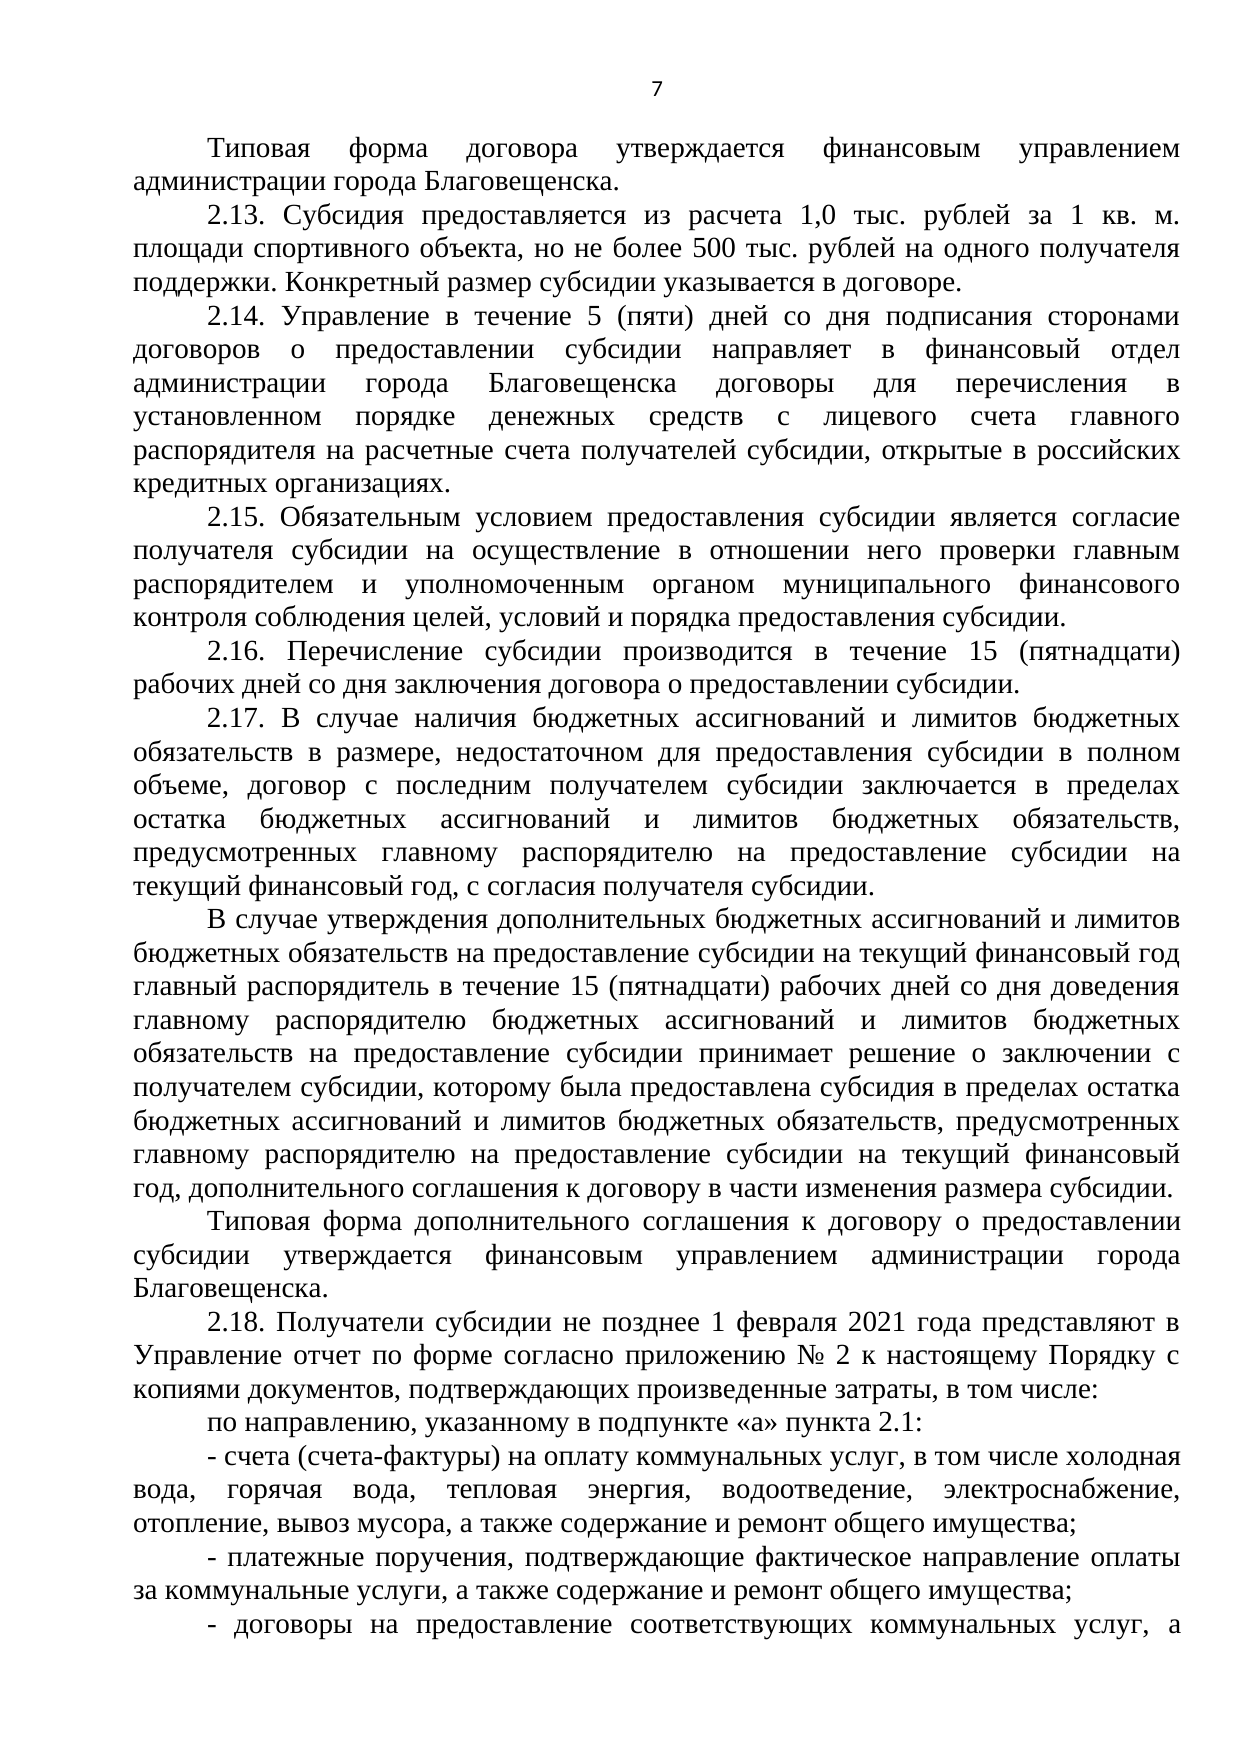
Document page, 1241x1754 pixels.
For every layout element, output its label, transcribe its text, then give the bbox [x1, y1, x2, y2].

text 2.18. Получатели субсидии не позднее 1 февраля 2021 года представляют в Управление отчет по форме согласно приложению № 2 к настоящему Порядку с копиями документов, подтверждающих произведенные затраты, в том числе: [133, 1304, 1181, 1404]
text 2.14. Управление в течение 5 (пяти) дней со дня подписания сторонами договоров о предоставлении субсидии направляет в финансовый отдел администрации города Благовещенска договоры для перечисления в установленном порядке денежных средств с лицевого счета главного распорядителя на расчетные счета получателей субсидии, открытые в российских кредитных организациях. [133, 298, 1181, 499]
text 2.16. Перечисление субсидии производится в течение 15 (пятнадцати) рабочих дней со дня заключения договора о предоставлении субсидии. [133, 633, 1181, 700]
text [133, 1606, 1181, 1639]
text 2.15. Обязательным условием предоставления субсидии является согласие получателя субсидии на осуществление в отношении него проверки главным распорядителем и уполномоченным органом муниципального финансового контроля соблюдения целей, условий и порядка предоставления субсидии. [133, 499, 1181, 633]
text - счета (счета-фактуры) на оплату коммунальных услуг, в том числе холодная вода, горячая вода, тепловая энергия, водоотведение, электроснабжение, отопление, вывоз мусора, а также содержание и ремонт общего имущества; [133, 1438, 1181, 1539]
text - платежные поручения, подтверждающие фактическое направление оплаты за коммунальные услуги, а также содержание и ремонт общего имущества; [133, 1539, 1181, 1606]
text 2.13. Субсидия предоставляется из расчета 1,0 тыс. рублей за 1 кв. м. площади спортивного объекта, но не более 500 тыс. рублей на одного получателя поддержки. Конкретный размер субсидии указывается в договоре. [133, 197, 1181, 298]
text Типовая форма дополнительного соглашения к договору о предоставлении субсидии утверждается финансовым управлением администрации города Благовещенска. [133, 1203, 1181, 1304]
text В случае утверждения дополнительных бюджетных ассигнований и лимитов бюджетных обязательств на предоставление субсидии на текущий финансовый год главный распорядитель в течение 15 (пятнадцати) рабочих дней со дня доведения главному распорядителю бюджетных ассигнований и лимитов бюджетных обязательств на предоставление субсидии принимает решение о заключении с получателем субсидии, которому была предоставлена субсидия в пределах остатка бюджетных ассигнований и лимитов бюджетных обязательств, предусмотренных главному распорядителю на предоставление субсидии на текущий финансовый год, дополнительного соглашения к договору в части изменения размера субсидии. [133, 901, 1181, 1203]
text по направлению, указанному в подпункте «а» пункта 2.1: [133, 1404, 1181, 1438]
text Типовая форма договора утверждается финансовым управлением администрации города Благовещенска. [133, 130, 1181, 197]
text 2.17. В случае наличия бюджетных ассигнований и лимитов бюджетных обязательств в размере, недостаточном для предоставления субсидии в полном объеме, договор с последним получателем субсидии заключается в пределах остатка бюджетных ассигнований и лимитов бюджетных обязательств, предусмотренных главному распорядителю на предоставление субсидии на текущий финансовый год, с согласия получателя субсидии. [133, 700, 1181, 901]
